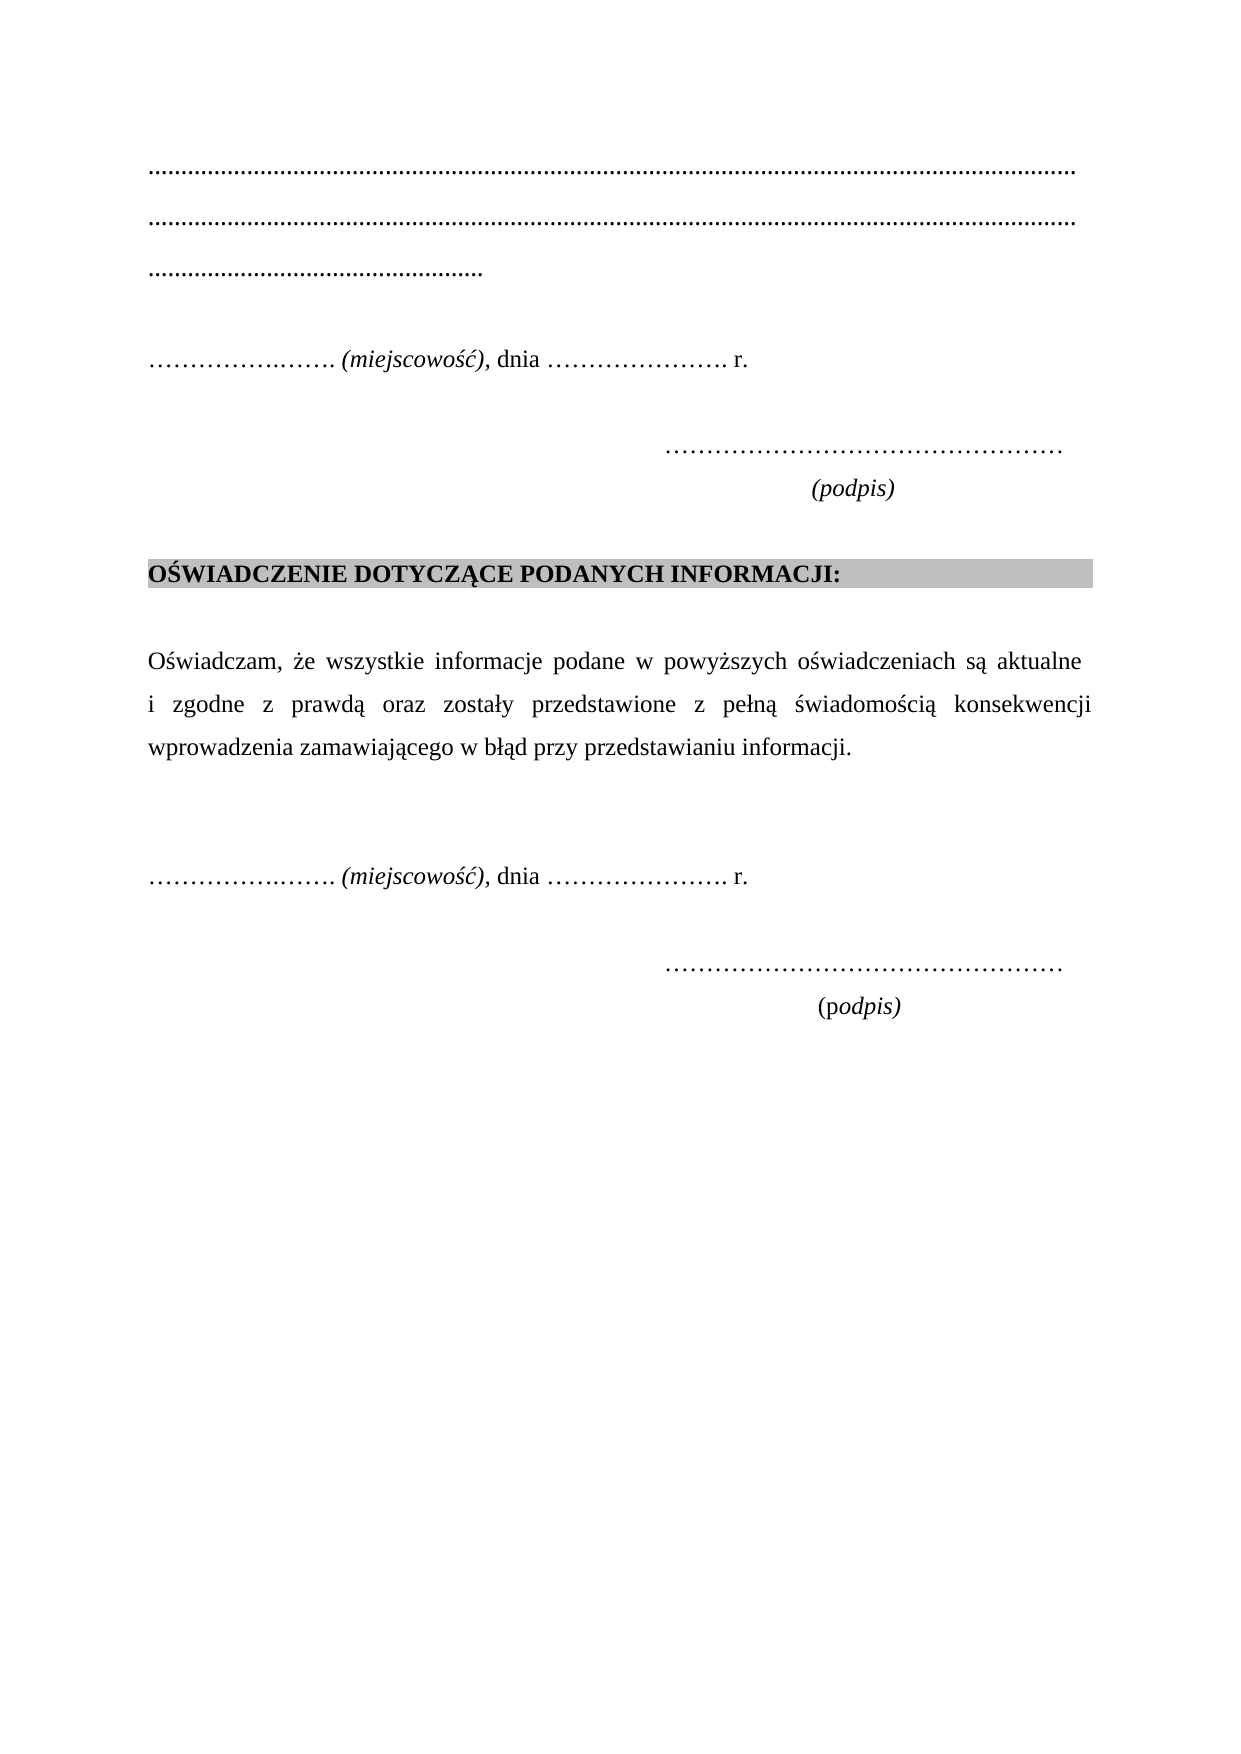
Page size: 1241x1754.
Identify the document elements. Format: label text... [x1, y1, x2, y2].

text …………….……. (miejscowość), dnia …………………. r. [148, 861, 1093, 890]
text ……………………………………………………………………………………………………………………………………………………………………………………………………………………………………………………………………………………………………… [148, 148, 1093, 284]
text ………………………………………… [148, 948, 1093, 976]
text (podpis) [738, 991, 1093, 1019]
text (podpis) [738, 473, 1093, 502]
text ………………………………………… [148, 430, 1093, 459]
text Oświadczam, że wszystkie informacje podane w powyższych oświadczeniach są aktualne i zgodne z prawdą oraz zostały przedstawione z pełną świadomością konsekwencji wprowadzenia zamawiającego w błąd przy przedstawianiu informacji. [148, 646, 1093, 761]
text OŚWIADCZENIE DOTYCZĄCE PODANYCH INFORMACJI: [148, 559, 1093, 588]
text …………….……. (miejscowość), dnia …………………. r. [148, 344, 1093, 373]
